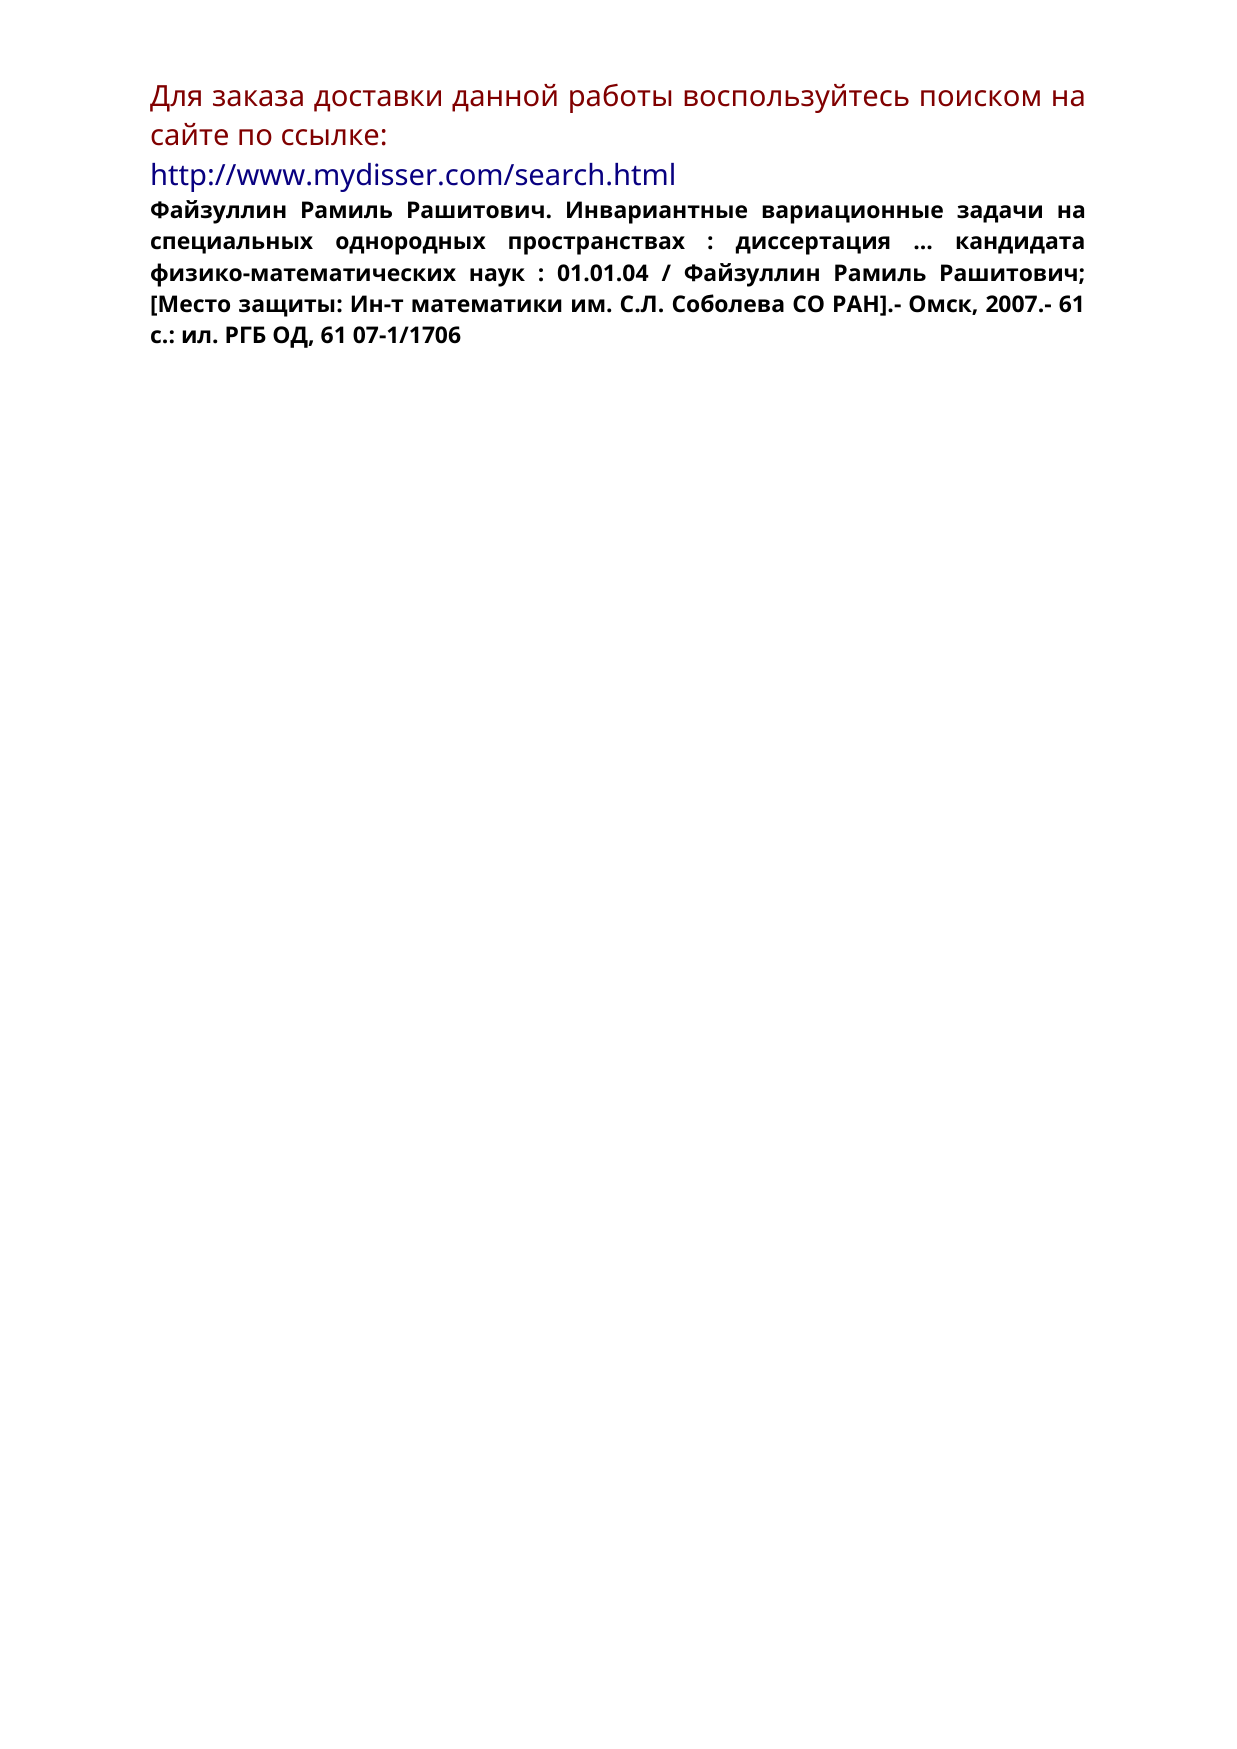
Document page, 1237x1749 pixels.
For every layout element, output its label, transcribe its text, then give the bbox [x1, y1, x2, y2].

text Файзуллин Рамиль Рашитович. Инвариантные вариационные задачи на специальных однородных пространствах : диссертация ... кандидата физико-математических наук : 01.01.04 / Файзуллин Рамиль Рашитович; [Место защиты: Ин-т математики им. С.Л. Соболева СО РАН].- Омск, 2007.- 61 с.: ил. РГБ ОД, 61 07-1/1706 [150, 194, 1086, 350]
